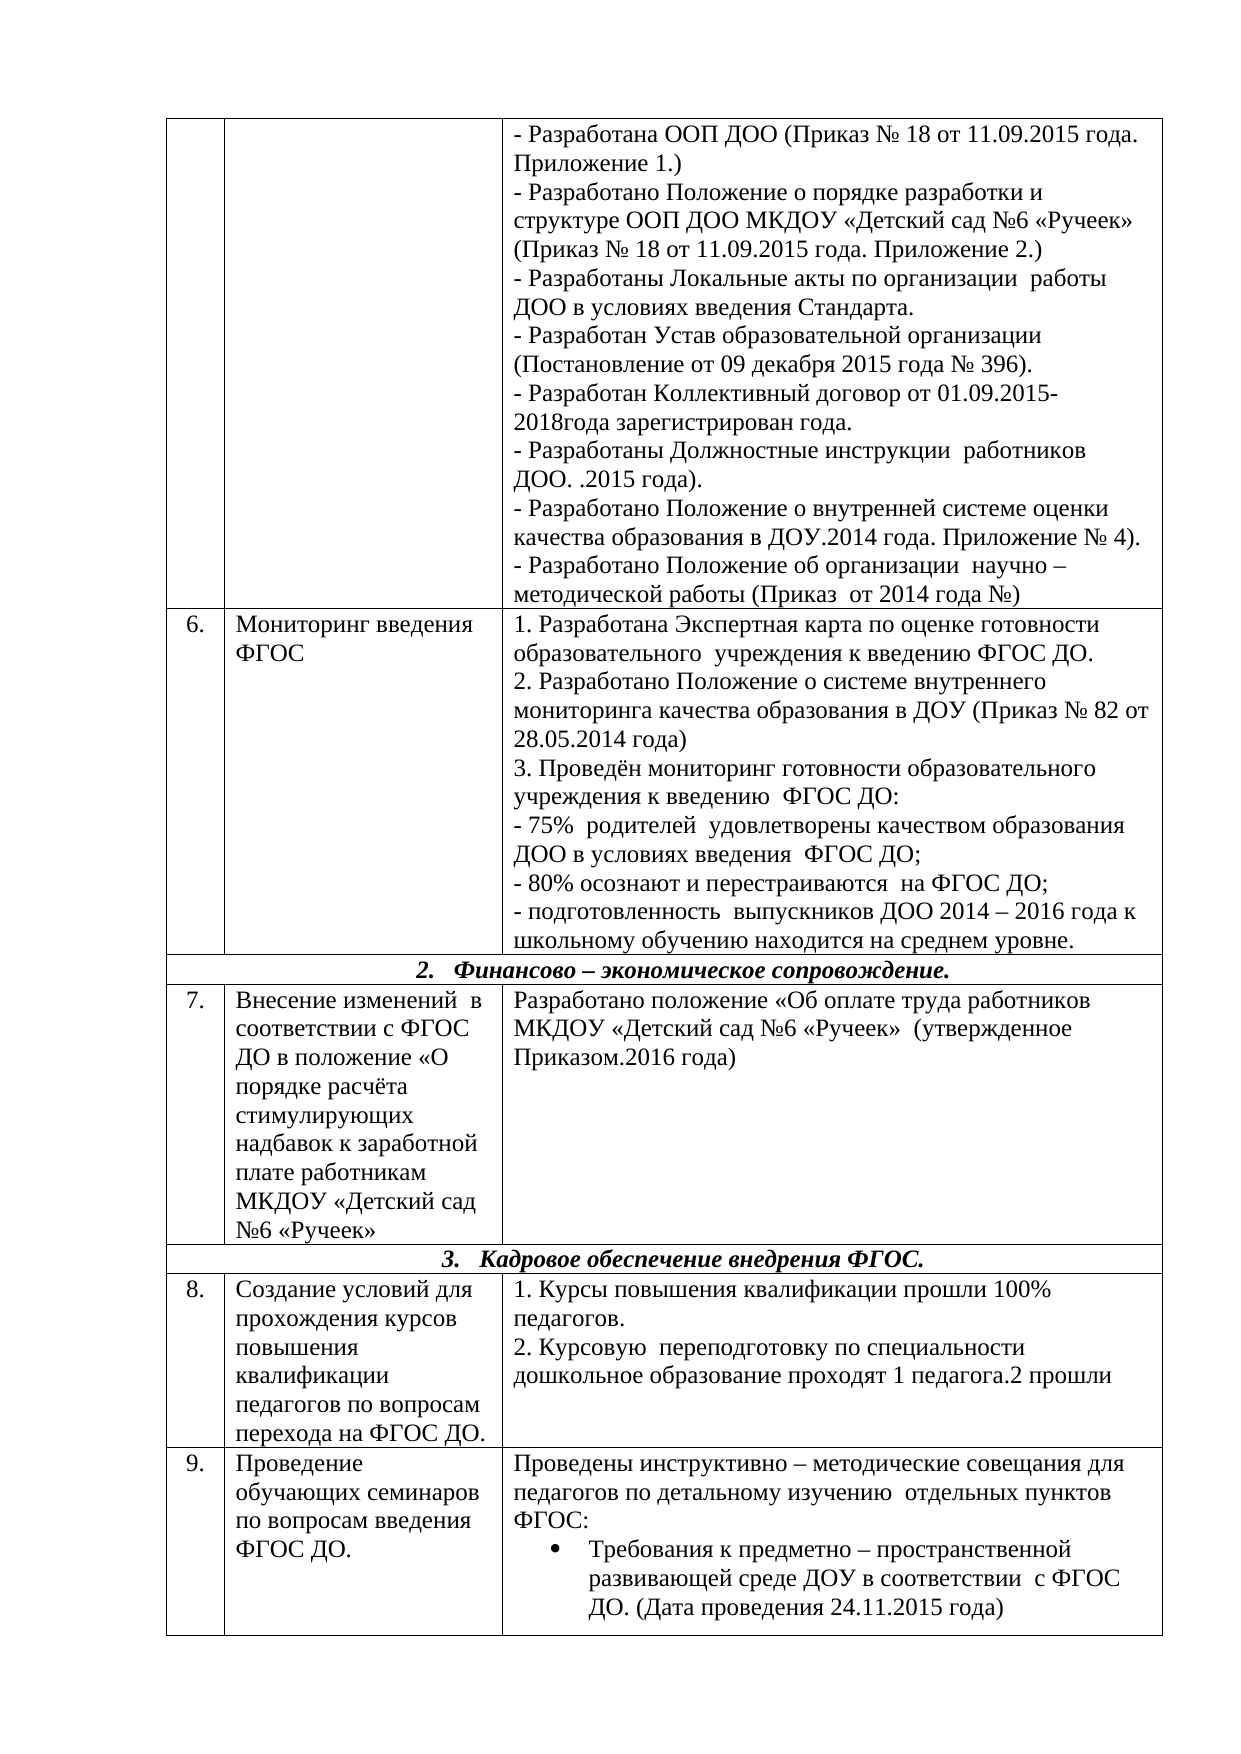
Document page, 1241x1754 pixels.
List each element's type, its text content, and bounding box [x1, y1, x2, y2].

table_cell Кадровое обеспечение внедрения ФГОС. [167, 1245, 1162, 1273]
table_cell Финансово – экономическое сопровождение. [167, 955, 1162, 984]
table_cell Мониторинг введения ФГОС [225, 609, 502, 954]
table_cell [225, 1448, 502, 1635]
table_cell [503, 119, 1162, 608]
table_cell 1. Курсы повышения квалификации прошли 100% педагогов. 2. Курсовую переподготовку по специальности дошкольное образование проходят 1 педагога.2 прошли [503, 1274, 1162, 1447]
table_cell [503, 1448, 1162, 1635]
table_cell 5. [167, 119, 224, 608]
table_cell Создание условий для прохождения курсов повышения квалификации педагогов по вопросам перехода на ФГОС ДО. [225, 1274, 502, 1447]
table_cell 1. Разработана Экспертная карта по оценке готовности образовательного учреждения к введению ФГОС ДО. 2. Разработано Положение о системе внутреннего мониторинга качества образования в ДОУ (Приказ № 82 от 28.05.2014 года) 3. Проведён мониторинг готовности образовательного учреждения к введению ФГОС ДО: - 75% родителей удовлетворены качеством образования ДОО в условиях введения ФГОС ДО; - 80% осознают и перестраиваются на ФГОС ДО; - подготовленность выпускников ДОО 2014 – 2016 года к школьному обучению находится на среднем уровне. [503, 609, 1162, 954]
table_cell 7. [167, 985, 224, 1243]
table_cell 6. [167, 609, 224, 954]
table_cell Разработано положение «Об оплате труда работников МКДОУ «Детский сад №6 «Ручеек» (утвержденное Приказом.2016 года) [503, 985, 1162, 1243]
table_cell 9. [167, 1448, 224, 1635]
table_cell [225, 119, 502, 608]
table_cell Внесение изменений в соответствии с ФГОС ДО в положение «О порядке расчёта стимулирующих надбавок к заработной плате работникам МКДОУ «Детский сад №6 «Ручеек» [225, 985, 502, 1243]
table_cell 8. [167, 1274, 224, 1447]
